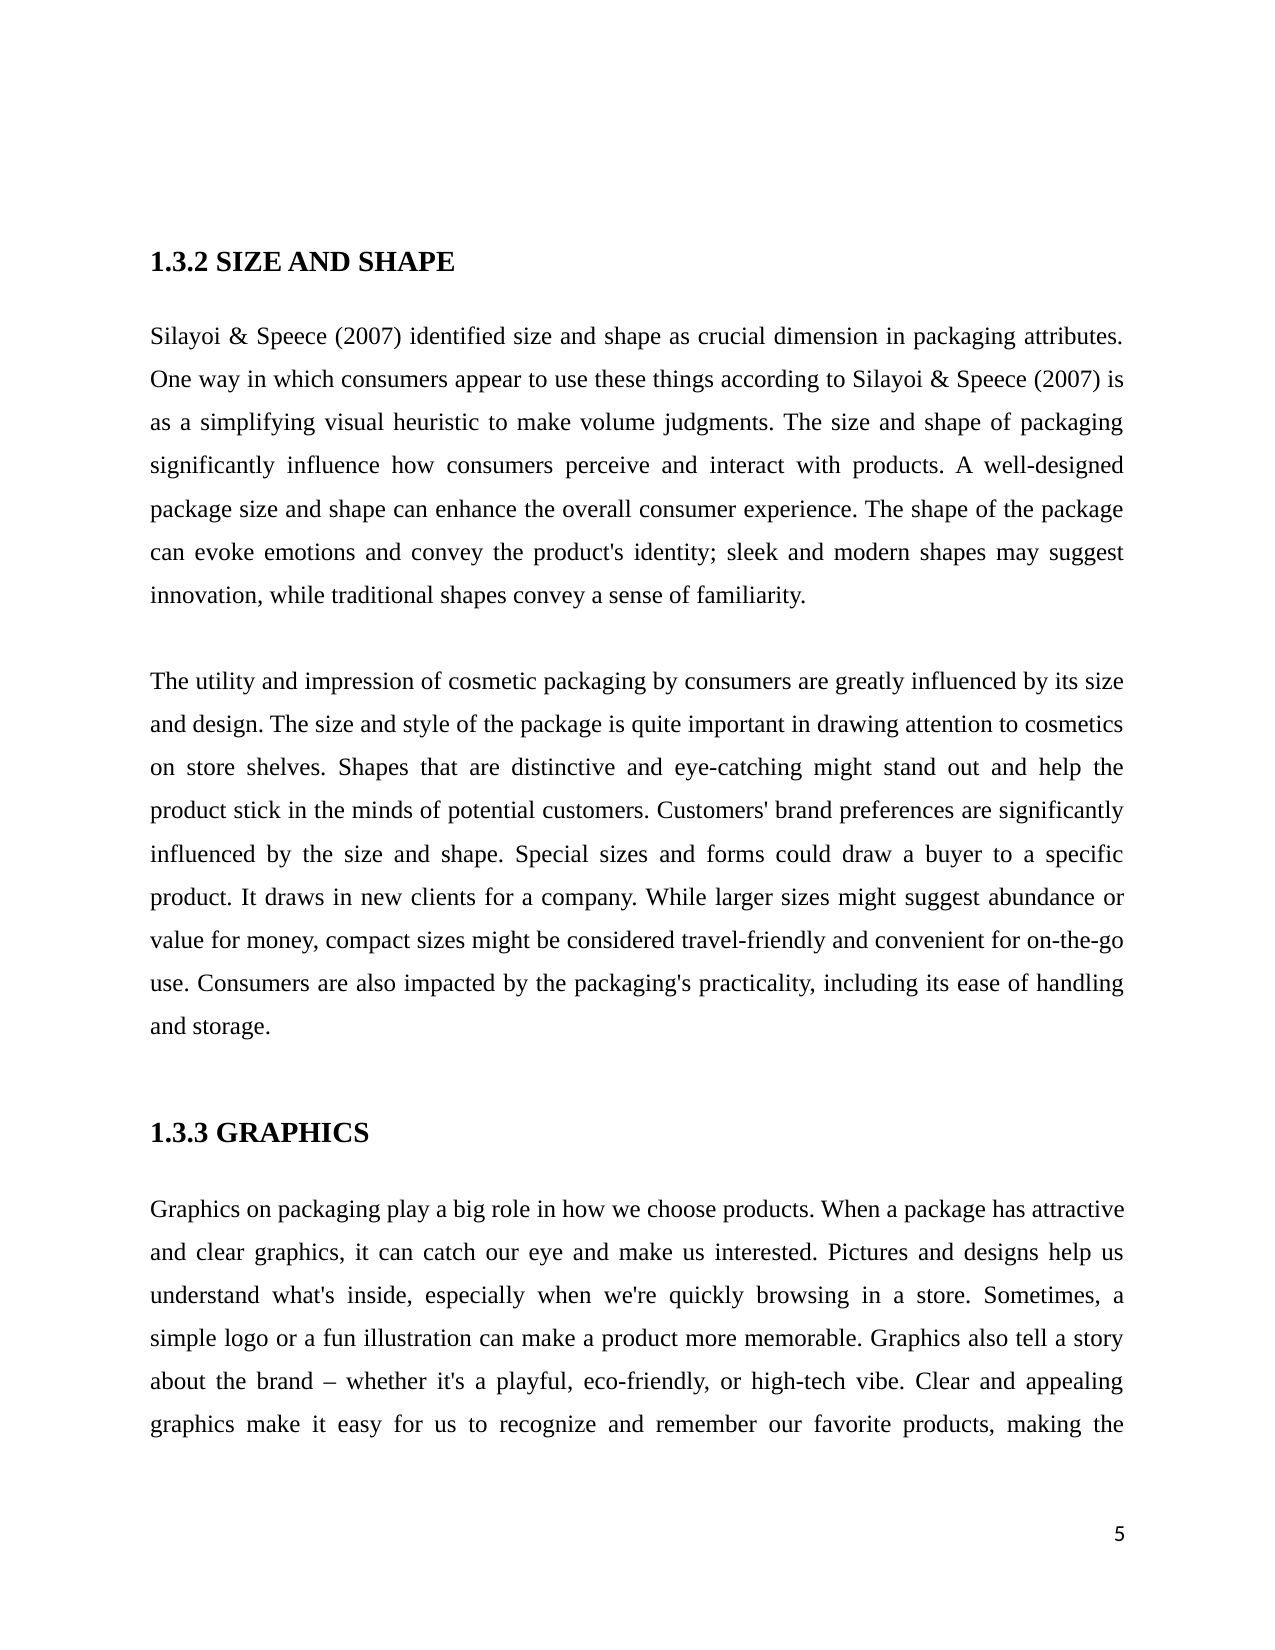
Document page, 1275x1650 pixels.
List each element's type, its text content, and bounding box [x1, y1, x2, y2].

text Silayoi & Speece (2007) identified size and shape as crucial dimension in packaging attributes. One way in which consumers appear to use these things according to Silayoi & Speece (2007) is as a simplifying visual heuristic to make volume judgments. The size and shape of packaging significantly influence how consumers perceive and interact with products. A well-designed package size and shape can enhance the overall consumer experience. The shape of the package can evoke emotions and convey the product's identity; sleek and modern shapes may suggest innovation, while traditional shapes convey a sense of familiarity. [150, 321, 1125, 609]
text The utility and impression of cosmetic packaging by consumers are greatly influenced by its size and design. The size and style of the package is quite important in drawing attention to cosmetics on store shelves. Shapes that are distinctive and eye-catching might stand out and help the product stick in the minds of potential customers. Customers' brand preferences are significantly influenced by the size and shape. Special sizes and forms could draw a buyer to a specific product. It draws in new clients for a company. While larger sizes might suggest abundance or value for money, compact sizes might be considered travel-friendly and convenient for on-the-go use. Consumers are also impacted by the packaging's practicality, including its ease of handling and storage. [150, 666, 1125, 1040]
text 1.3.2 SIZE AND SHAPE [150, 244, 1125, 277]
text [150, 1194, 1125, 1438]
text 1.3.3 GRAPHICS [150, 1115, 1125, 1148]
